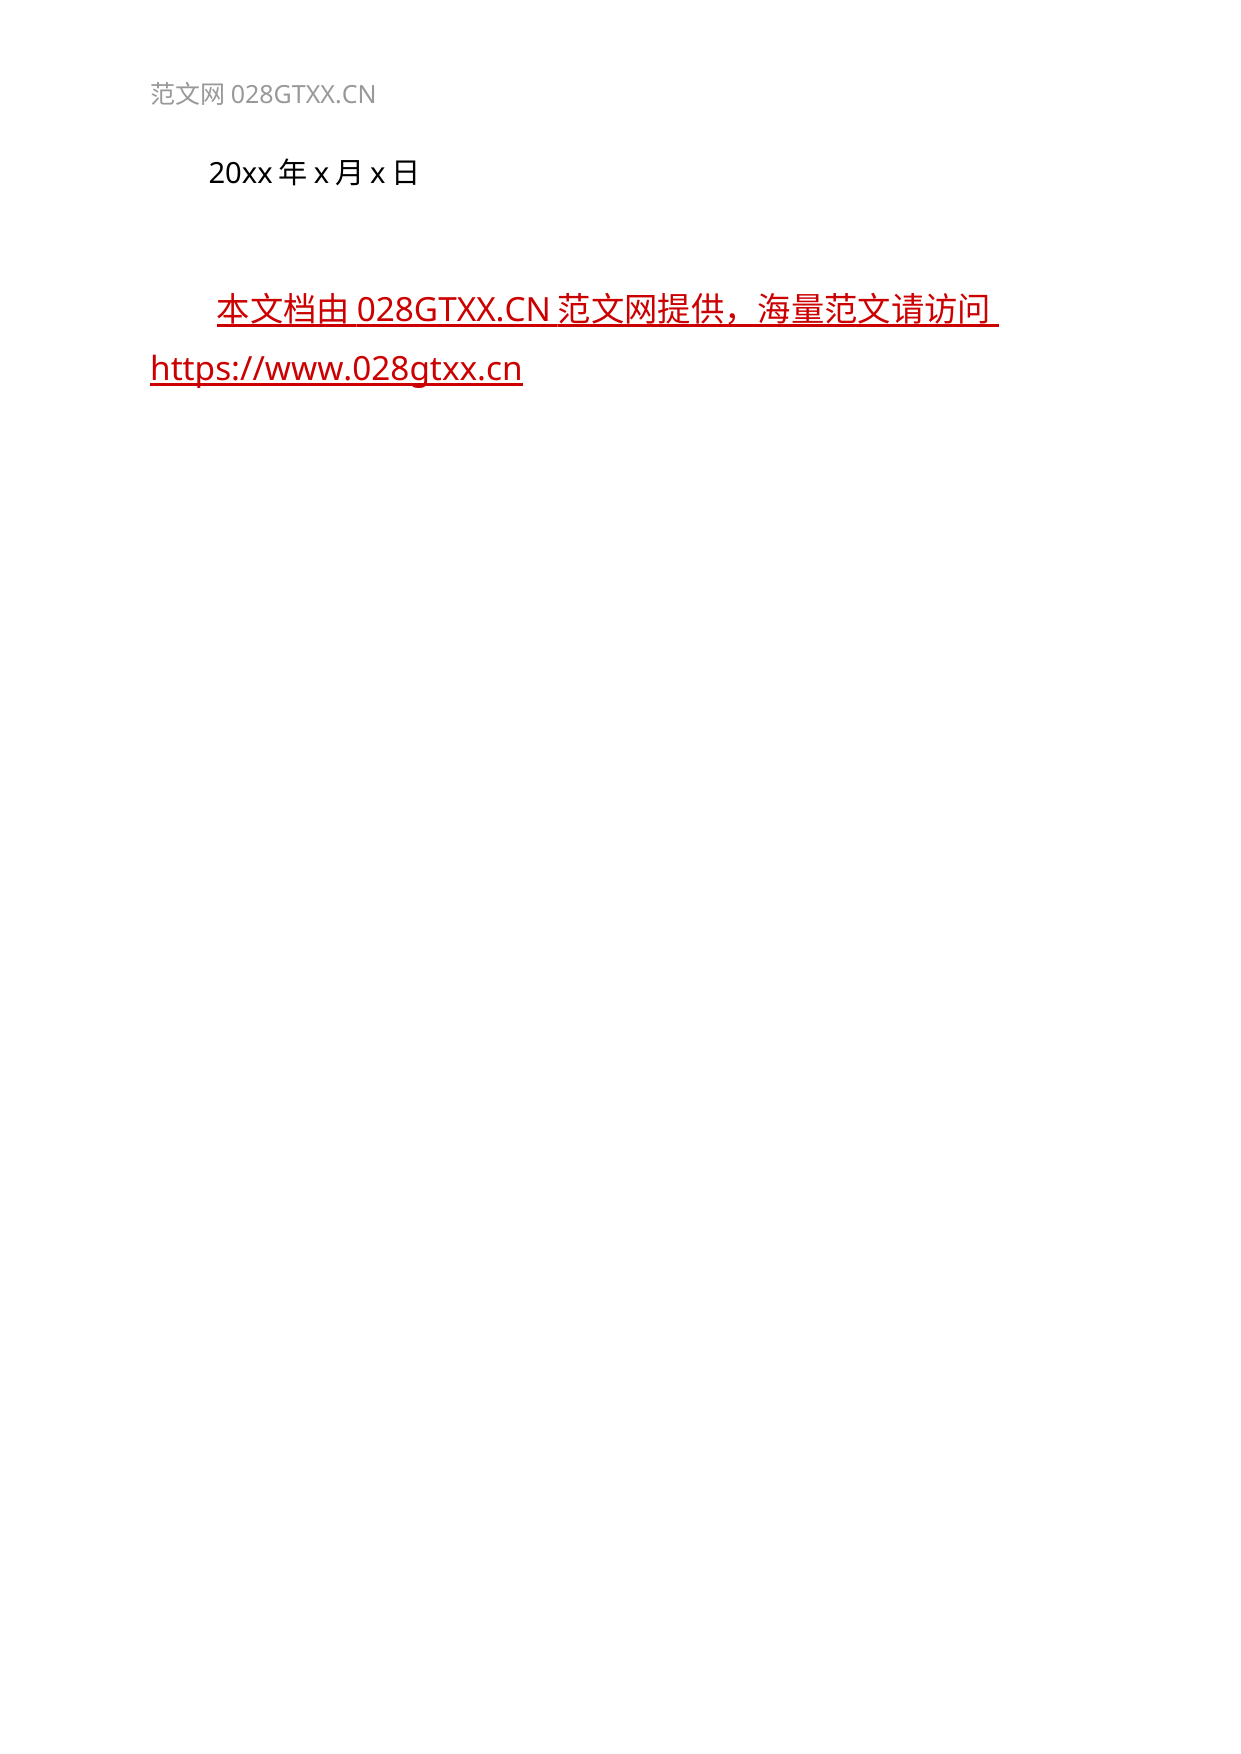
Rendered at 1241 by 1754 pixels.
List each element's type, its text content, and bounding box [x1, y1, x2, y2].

text 20xx年x月x日 [150, 150, 1090, 192]
text 本文档由028GTXX.CN范文网提供，海量范文请访问 https://www.028gtxx.cn [150, 283, 1090, 391]
